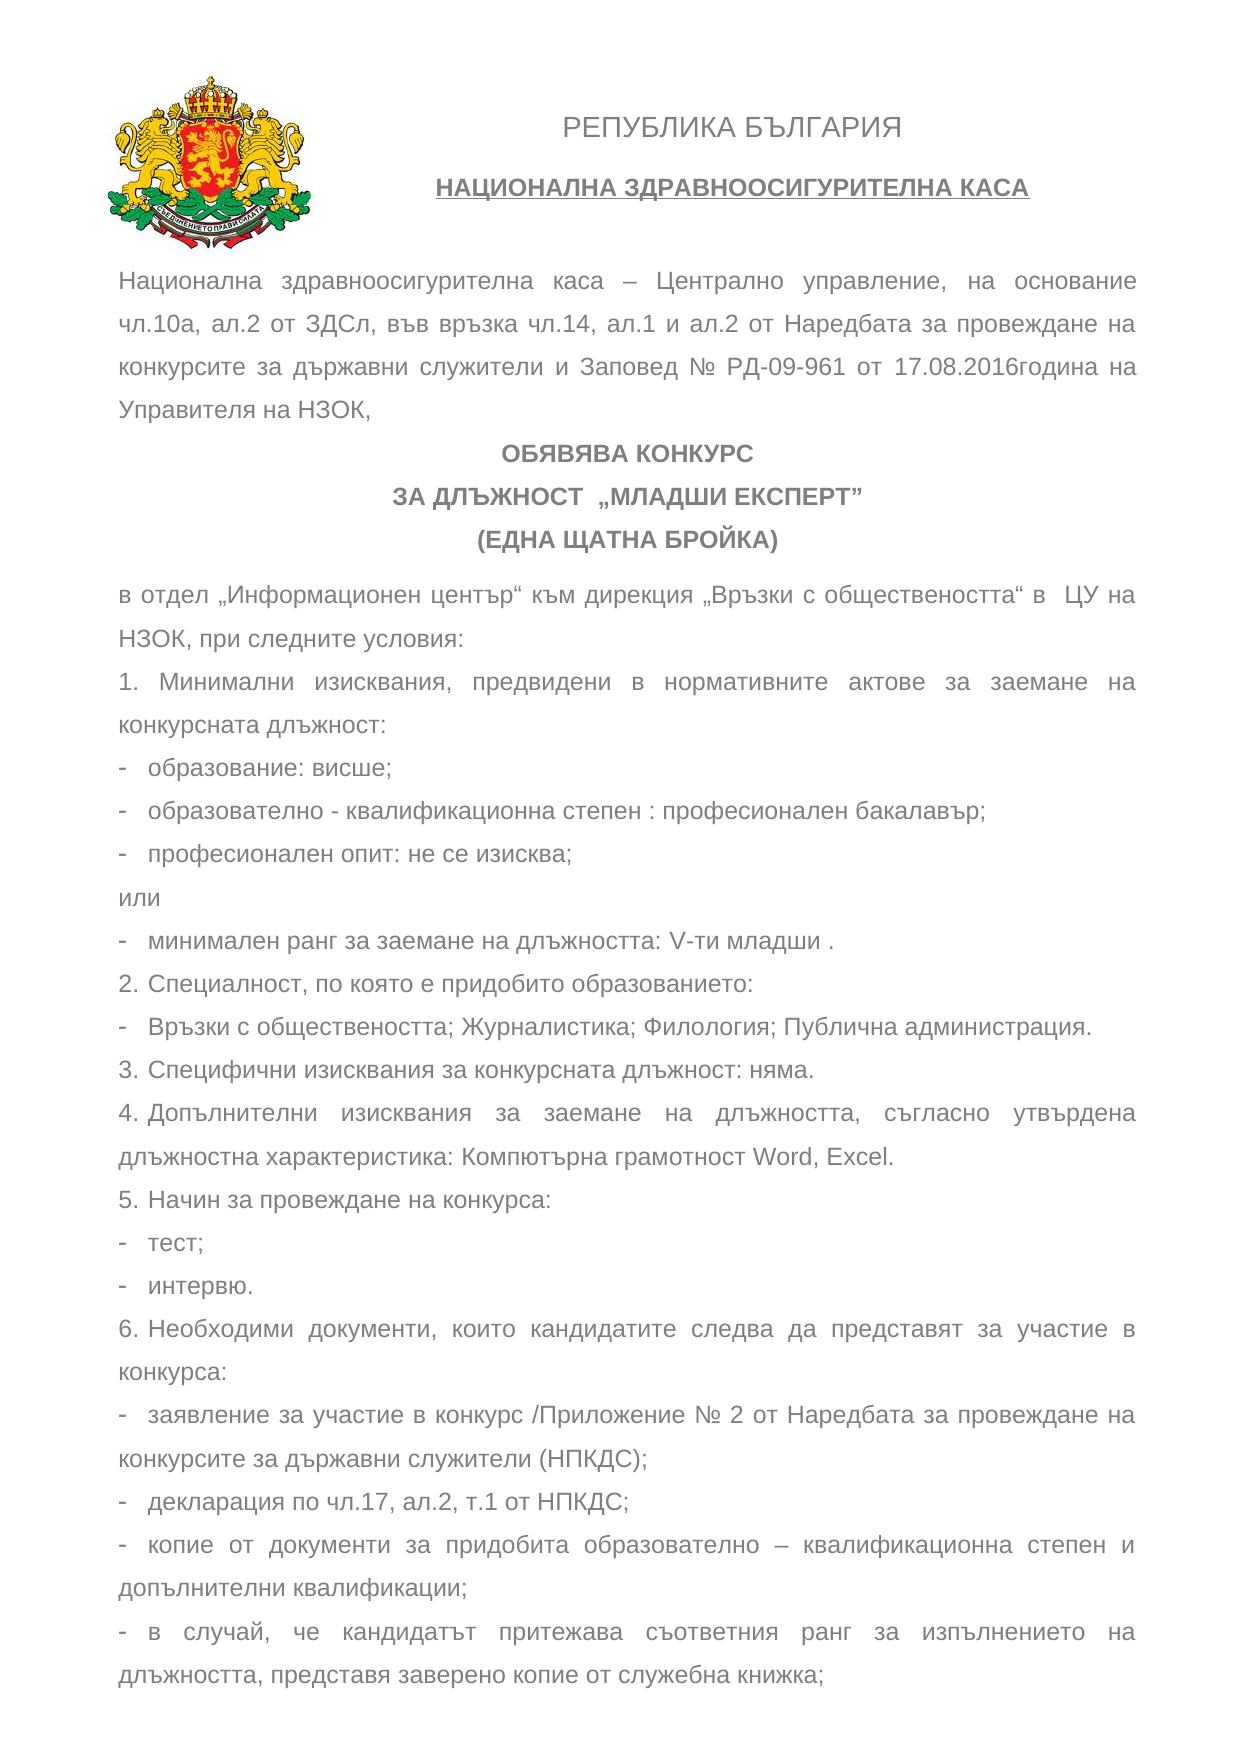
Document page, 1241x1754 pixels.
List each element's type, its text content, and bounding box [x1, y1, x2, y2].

text ОБЯВЯВА КОНКУРС [118, 438, 1137, 467]
list професионален опит: не се изисква; [118, 839, 1137, 868]
list тест; [118, 1228, 1137, 1257]
list Специалност, по която е придобито образованието: [118, 969, 1137, 998]
text Национална здравноосигурителна каса – Централно управление, на основание чл.10а, ал.2 от ЗДСл, във връзка чл.14, ал.1 и ал.2 от Наредбата за провеждане на конкурсите за държавни служители и Заповед № РД-09-961 от 17.08.2016година на Управителя на НЗОК, [118, 266, 1137, 424]
list образователно - квалификационна степен : професионален бакалавър; [118, 796, 1137, 825]
table_header [74, 59, 354, 266]
list Необходими документи, които кандидатите следва да представят за участие в конкурса: [118, 1314, 1137, 1386]
list минимален ранг за заемане на длъжността: V-ти младши . [118, 926, 1137, 954]
text в отдел „Информационен център“ към дирекция „Връзки с обществеността“ в ЦУ на НЗОК, при следните условия: [118, 580, 1137, 652]
table_header РЕПУБЛИКА БЪЛГАРИЯ НАЦИОНАЛНА ЗДРАВНООСИГУРИТЕЛНА КАСА [354, 59, 1110, 266]
list образование: висше; [118, 753, 1137, 782]
list Допълнителни изисквания за заемане на длъжността, съгласно утвърдена длъжностна характеристика: Компютърна грамотност Word, Еxcel. [118, 1098, 1137, 1170]
text или [118, 883, 1137, 911]
list Специфични изисквания за конкурсната длъжност: няма. [118, 1055, 1137, 1084]
text (ЕДНА ЩАТНА БРОЙКА) [118, 525, 1137, 553]
list в случай, че кандидатът притежава съответния ранг за изпълнението на длъжността, представя заверено копие от служебна книжка; [118, 1616, 1137, 1688]
list Връзки с обществеността; Журналистика; Филология; Публична администрация. [118, 1012, 1137, 1041]
list интервю. [118, 1271, 1137, 1300]
list декларация по чл.17, ал.2, т.1 от НПКДС; [118, 1487, 1137, 1516]
text ЗА ДЛЪЖНОСТ „МЛАДШИ ЕКСПЕРТ” [118, 482, 1137, 510]
text 1. Минимални изисквания, предвидени в нормативните актове за заемане на конкурсната длъжност: [118, 667, 1137, 738]
list заявление за участие в конкурс /Приложение № 2 от Наредбата за провеждане на конкурсите за държавни служители (НПКДС); [118, 1401, 1137, 1472]
list Начин за провеждане на конкурса: [118, 1185, 1137, 1213]
list копие от документи за придобита образователно – квалификационна степен и допълнителни квалификации; [118, 1530, 1137, 1602]
picture [85, 71, 333, 254]
